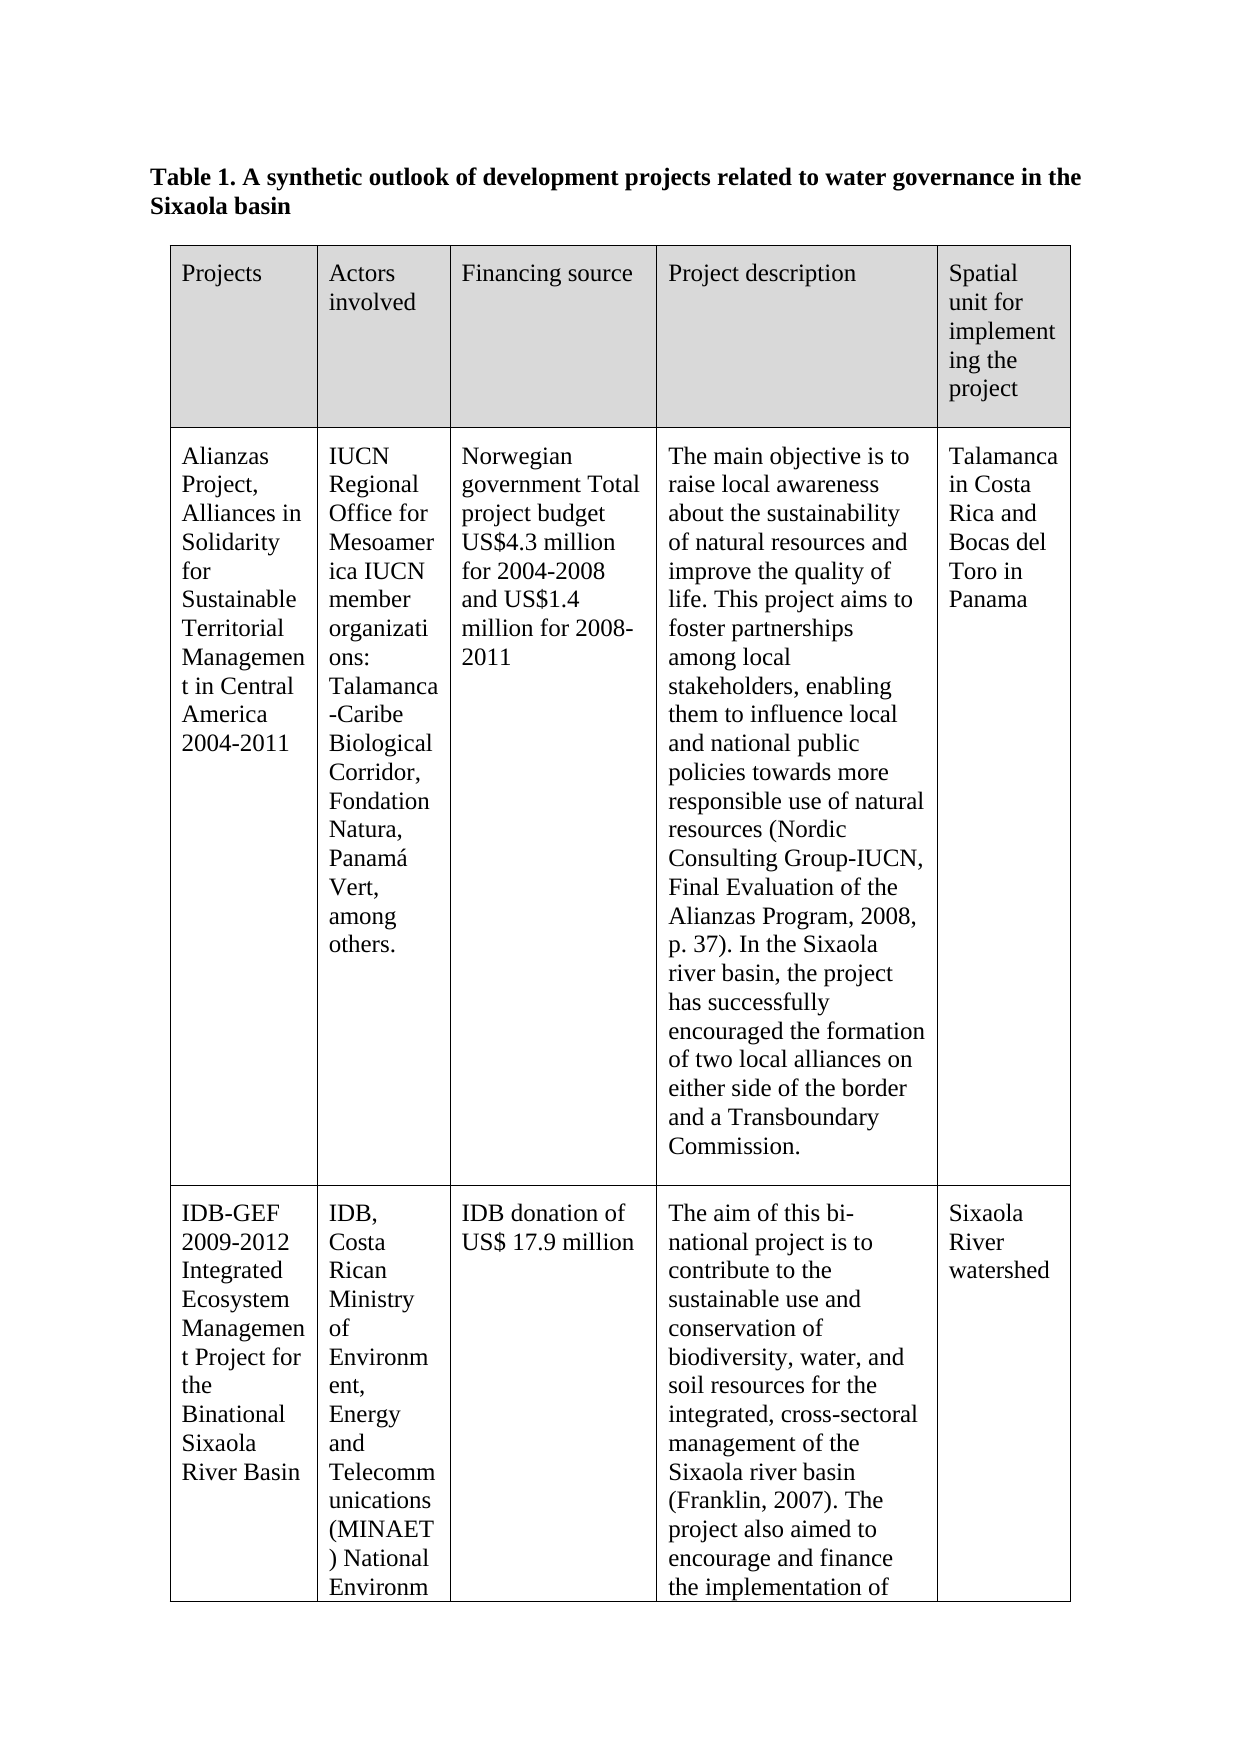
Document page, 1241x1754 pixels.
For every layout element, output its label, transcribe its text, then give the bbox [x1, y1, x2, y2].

table_header Project description [657, 246, 937, 427]
table_header Actors involved [318, 246, 450, 427]
table_header Projects [171, 246, 317, 427]
text Table 1. A synthetic outlook of development projects related to water governance in the Sixaola basin [150, 162, 1090, 220]
table_cell Alianzas Project, Alliances in Solidarity for Sustainable Territorial Management in Central America 2004-2011 [171, 428, 317, 1184]
table_cell Sixaola River watershed [938, 1186, 1070, 1601]
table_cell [171, 1186, 317, 1601]
table_header Financing source [451, 246, 656, 427]
table_cell The main objective is to raise local awareness about the sustainability of natural resources and improve the quality of life. This project aims to foster partnerships among local stakeholders, enabling them to influence local and national public policies towards more responsible use of natural resources (Nordic Consulting Group-IUCN, Final Evaluation of the Alianzas Program, 2008, p. 37). In the Sixaola river basin, the project has successfully encouraged the formation of two local alliances on either side of the border and a Transboundary Commission. [657, 428, 937, 1184]
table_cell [318, 1186, 450, 1601]
table_header Spatial unit for implementing the project [938, 246, 1070, 427]
table_cell Talamanca in Costa Rica and Bocas del Toro in Panama [938, 428, 1070, 1184]
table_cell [657, 1186, 937, 1601]
table_cell IDB donation of US$ 17.9 million [451, 1186, 656, 1601]
table_cell IUCN Regional Office for Mesoamerica IUCN member organizations: Talamanca-Caribe Biological Corridor, Fondation Natura, Panamá Vert, among others. [318, 428, 450, 1184]
table_cell Norwegian government Total project budget US$4.3 million for 2004-2008 and US$1.4 million for 2008-2011 [451, 428, 656, 1184]
